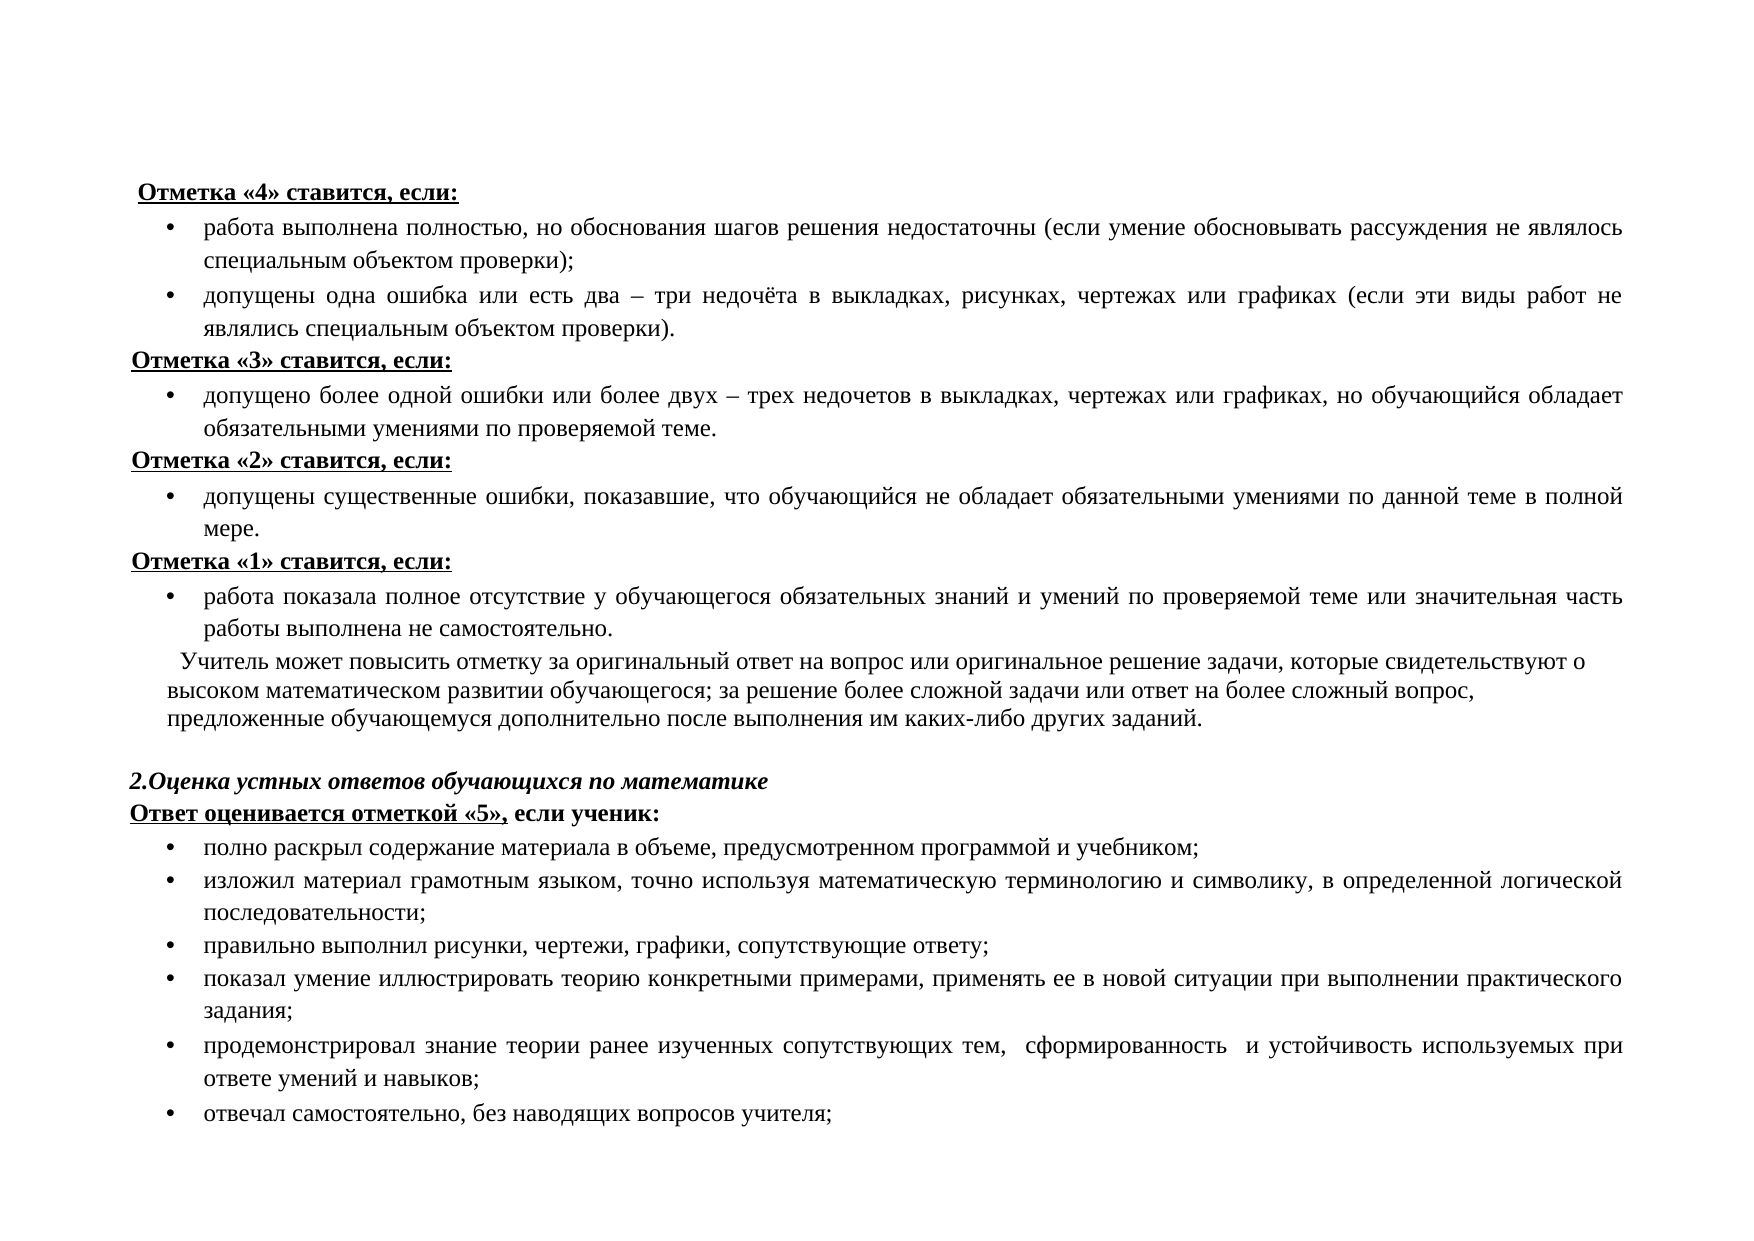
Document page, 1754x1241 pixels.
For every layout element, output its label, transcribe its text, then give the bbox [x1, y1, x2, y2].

text Отметка «2» ставится, если: [131, 446, 1064, 474]
list допущено более одной ошибки или более двух – трех недочетов в выкладках, чертежах или графиках, но обучающийся обладает обязательными умениями по проверяемой теме. [166, 381, 1624, 442]
list показал умение иллюстрировать теорию конкретными примерами, применять ее в новой ситуации при выполнении практического задания; [166, 962, 1624, 1023]
list правильно выполнил рисунки, чертежи, графики, сопутствующие ответу; [166, 930, 1624, 958]
list изложил материал грамотным языком, точно используя математическую терминологию и символику, в определенной логической последовательности; [166, 865, 1624, 926]
list полно раскрыл содержание материала в объеме, предусмотренном программой и учебником; [166, 832, 1624, 861]
text Отметка «4» ставится, если: [131, 177, 1064, 206]
list работа выполнена полностью, но обоснования шагов решения недостаточны (если умение обосновывать рассуждения не являлось специальным объектом проверки); [166, 212, 1624, 273]
text Учитель может повысить отметку за оригинальный ответ на вопрос или оригинальное решение задачи, которые свидетельствуют о высоком математическом развитии обучающегося; за решение более сложной задачи или ответ на более сложный вопрос, предложенные обучающемуся дополнительно после выполнения им каких-либо других заданий. [167, 646, 1624, 732]
text Отметка «1» ставится, если: [131, 546, 1064, 574]
text Отметка «3» ставится, если: [131, 345, 1064, 374]
list отвечал самостоятельно, без наводящих вопросов учителя; [166, 1098, 1624, 1127]
list продемонстрировал знание теории ранее изученных сопутствующих тем, сформированность и устойчивость используемых при ответе умений и навыков; [166, 1030, 1624, 1091]
list допущены существенные ошибки, показавшие, что обучающийся не обладает обязательными умениями по данной теме в полной мере. [166, 481, 1624, 542]
text 2.Оценка устных ответов обучающихся по математике Ответ оценивается отметкой «5», если ученик: [129, 766, 820, 827]
list допущены одна ошибка или есть два – три недочёта в выкладках, рисунках, чертежах или графиках (если эти виды работ не являлись специальным объектом проверки). [166, 280, 1624, 341]
list работа показала полное отсутствие у обучающегося обязательных знаний и умений по проверяемой теме или значительная часть работы выполнена не самостоятельно. [166, 581, 1624, 642]
